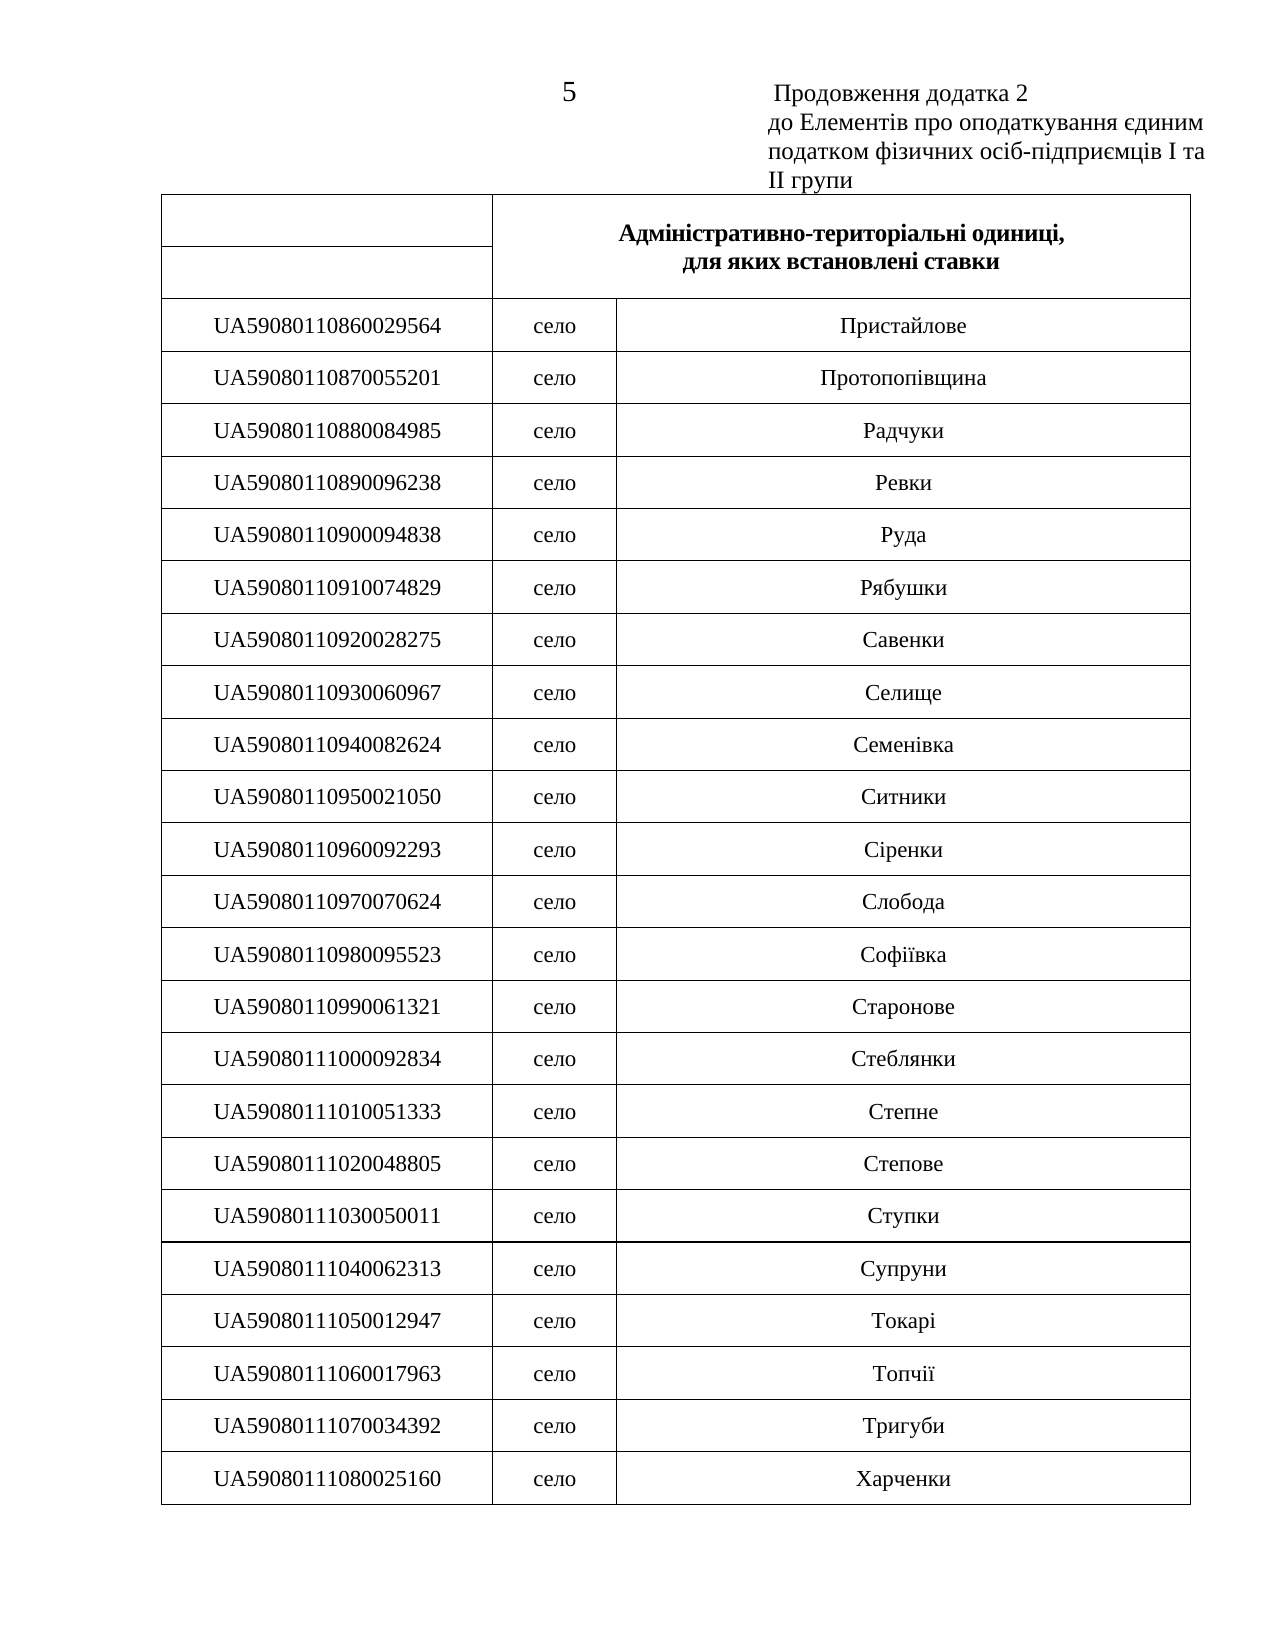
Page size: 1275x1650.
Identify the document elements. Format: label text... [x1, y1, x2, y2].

table_cell Ревки [617, 457, 1190, 508]
table_cell село [493, 1243, 616, 1294]
table_cell Селище [617, 666, 1190, 717]
table_cell UA59080111010051333 [162, 1085, 492, 1137]
table_cell UA59080110930060967 [162, 666, 492, 717]
table_cell село [493, 1085, 616, 1137]
table_cell Савенки [617, 614, 1190, 665]
table_cell село [493, 1347, 616, 1399]
table_cell UA59080111030050011 [162, 1190, 492, 1241]
table_cell Ситники [617, 771, 1190, 822]
table_cell Слобода [617, 876, 1190, 927]
table_cell UA59080110950021050 [162, 771, 492, 822]
table_cell Сіренки [617, 823, 1190, 875]
table_cell Харченки [617, 1452, 1190, 1503]
table_cell село [493, 1190, 616, 1241]
table_cell UA59080111080025160 [162, 1452, 492, 1503]
table_cell Пристайлове [617, 299, 1190, 351]
table_cell UA59080110980095523 [162, 928, 492, 979]
table_cell село [493, 876, 616, 927]
table_cell село [493, 509, 616, 560]
table_cell Степне [617, 1085, 1190, 1137]
table_cell UA59080111040062313 [162, 1243, 492, 1294]
table_cell Топчії [617, 1347, 1190, 1399]
table_cell село [493, 928, 616, 979]
table_cell UA59080110940082624 [162, 719, 492, 770]
table_cell UA59080110900094838 [162, 509, 492, 560]
table_cell Рябушки [617, 561, 1190, 613]
table_cell село [493, 771, 616, 822]
table_cell Руда [617, 509, 1190, 560]
table_cell UA59080111070034392 [162, 1400, 492, 1451]
table_cell UA59080111060017963 [162, 1347, 492, 1399]
table_cell UA59080110990061321 [162, 981, 492, 1032]
table_cell Старонове [617, 981, 1190, 1032]
table_cell UA59080110860029564 [162, 299, 492, 351]
table_cell село [493, 1400, 616, 1451]
table_cell село [493, 404, 616, 456]
table_cell UA59080110870055201 [162, 352, 492, 403]
table_cell Радчуки [617, 404, 1190, 456]
table_cell село [493, 1452, 616, 1503]
table_header [162, 195, 492, 246]
table_cell UA59080110910074829 [162, 561, 492, 613]
table_cell село [493, 614, 616, 665]
table_cell UA59080110890096238 [162, 457, 492, 508]
table_cell Стеблянки [617, 1033, 1190, 1084]
table_cell Ступки [617, 1190, 1190, 1241]
table_cell село [493, 1295, 616, 1346]
table_cell село [493, 719, 616, 770]
table_cell UA59080111050012947 [162, 1295, 492, 1346]
table_cell село [493, 1138, 616, 1189]
table_header Адміністративно-територіальні одиниці, для яких встановлені ставки [493, 195, 1190, 298]
table_cell Супруни [617, 1243, 1190, 1294]
table_cell Тригуби [617, 1400, 1190, 1451]
table_cell UA59080110920028275 [162, 614, 492, 665]
table_cell село [493, 352, 616, 403]
table_cell Протопопівщина [617, 352, 1190, 403]
table_cell UA59080110970070624 [162, 876, 492, 927]
table_cell Софіївка [617, 928, 1190, 979]
table_cell село [493, 1033, 616, 1084]
table_cell UA59080110880084985 [162, 404, 492, 456]
table_cell село [493, 561, 616, 613]
table_cell [162, 247, 492, 298]
table_cell село [493, 299, 616, 351]
table_cell село [493, 823, 616, 875]
table_cell UA59080111000092834 [162, 1033, 492, 1084]
table_cell Степове [617, 1138, 1190, 1189]
table_cell село [493, 981, 616, 1032]
table_cell село [493, 666, 616, 717]
table_cell Токарі [617, 1295, 1190, 1346]
table_cell UA59080110960092293 [162, 823, 492, 875]
table_cell Семенівка [617, 719, 1190, 770]
table_cell село [493, 457, 616, 508]
table_cell UA59080111020048805 [162, 1138, 492, 1189]
